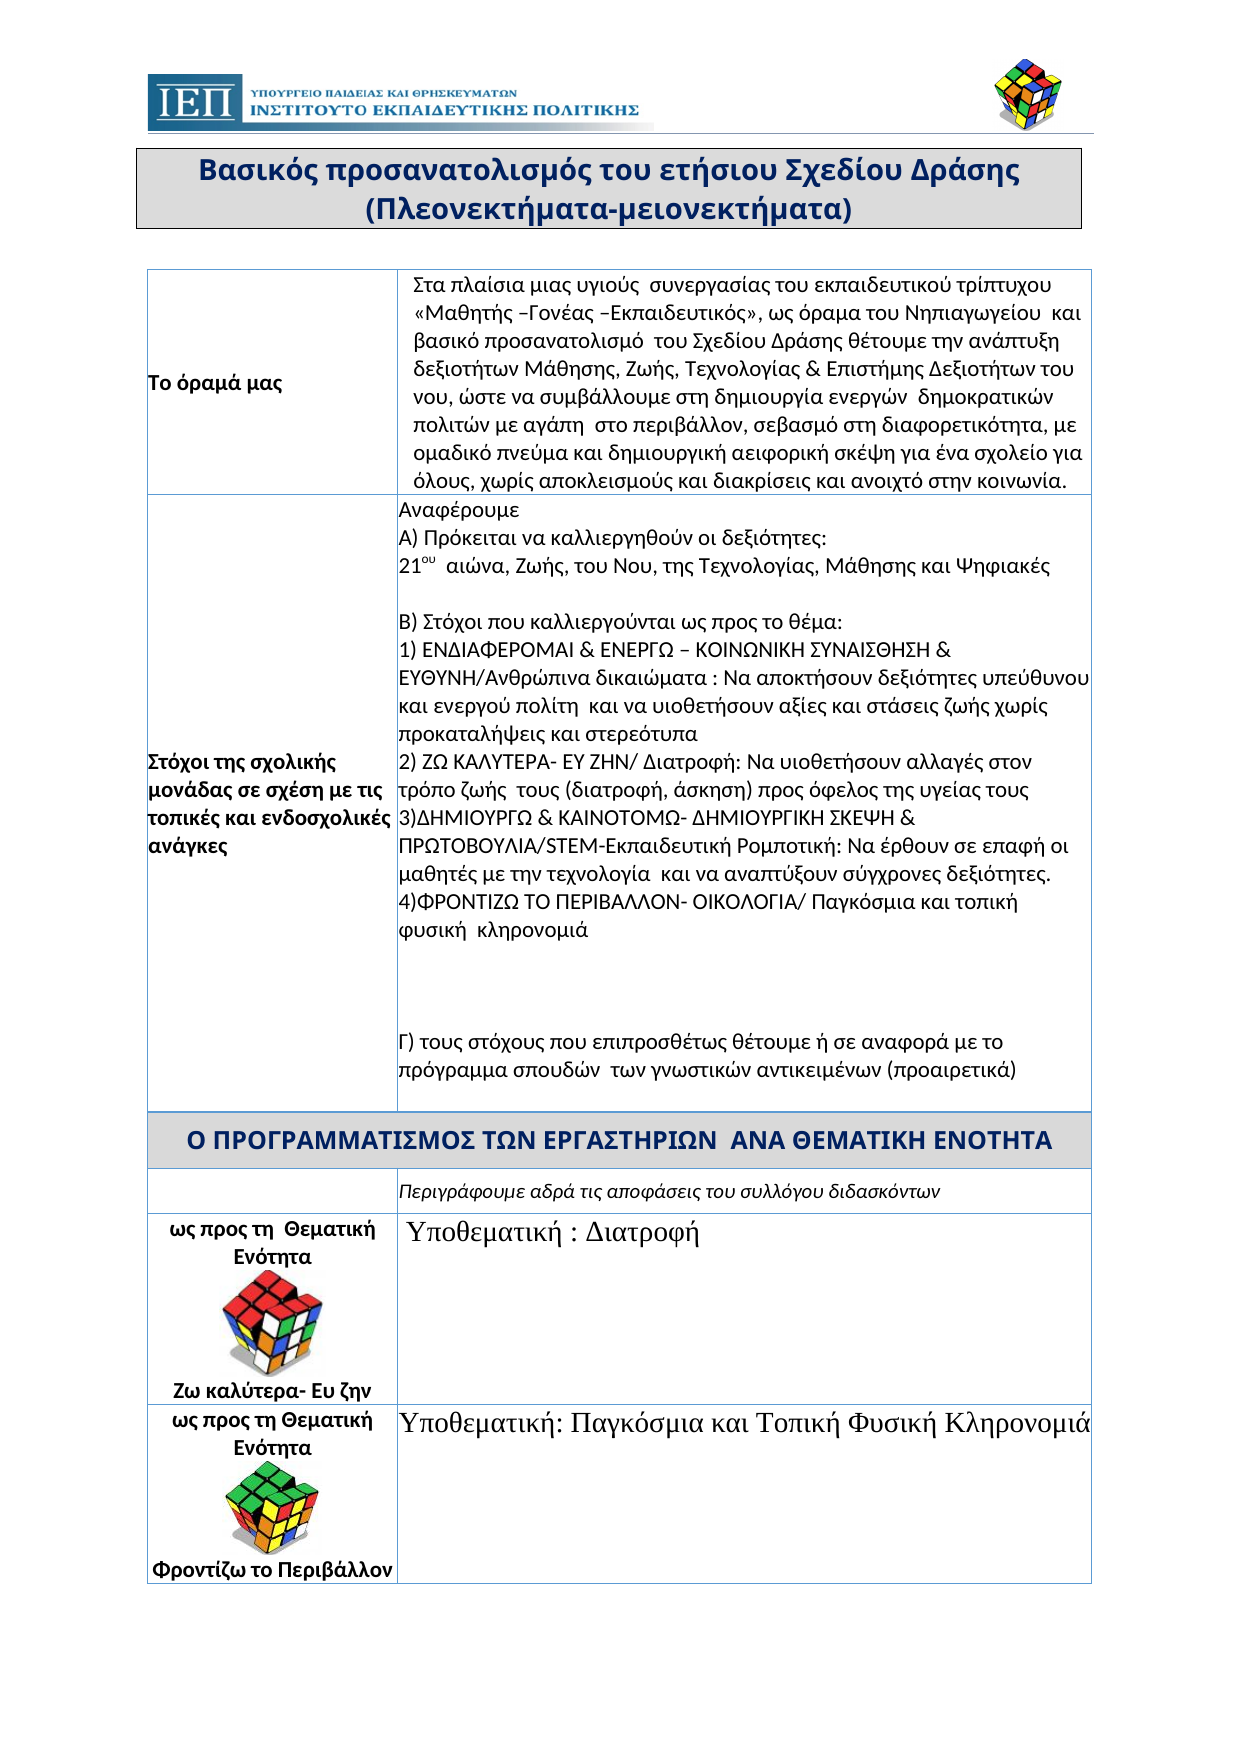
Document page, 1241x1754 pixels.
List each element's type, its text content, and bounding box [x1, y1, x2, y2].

picture [219, 1270, 326, 1377]
picture [222, 1461, 323, 1555]
picture [147, 74, 654, 131]
table_cell [148, 1169, 397, 1213]
table_cell Περιγράφουμε αδρά τις αποφάσεις του συλλόγου διδασκόντων [398, 1169, 1091, 1213]
table_header Στα πλαίσια μιας υγιούς συνεργασίας του εκπαιδευτικού τρίπτυχου «Μαθητής –Γονέας –Εκπαιδευτικός», ως όραμα του Νηπιαγωγείου και βασικό προσανατολισμό του Σχεδίου Δράσης θέτουμε την ανάπτυξη δεξιοτήτων Μάθησης, Ζωής, Τεχνολογίας & Επιστήμης Δεξιοτήτων του νου, ώστε να συμβάλλουμε στη δημιουργία ενεργών δημοκρατικών πολιτών με αγάπη στο περιβάλλον, σεβασμό στη διαφορετικότητα, με ομαδικό πνεύμα και δημιουργική αειφορική σκέψη για ένα σχολείο για όλους, χωρίς αποκλεισμούς και διακρίσεις και ανοιχτό στην κοινωνία. [398, 270, 1091, 494]
picture [992, 59, 1064, 131]
table_cell Στόχοι της σχολικής μονάδας σε σχέση με τις τοπικές και ενδοσχολικές ανάγκες [148, 495, 397, 1111]
table_cell Ο ΠΡΟΓΡΑΜΜΑΤΙΣΜΟΣ ΤΩΝ ΕΡΓΑΣΤΗΡΙΩΝ ΑΝΑ ΘΕΜΑΤΙΚΗ ΕΝΟΤΗΤΑ [148, 1113, 1091, 1168]
table_cell Αναφέρουμε Α) Πρόκειται να καλλιεργηθούν οι δεξιότητες: 21ου αιώνα, Ζωής, του Νου, της Τεχνολογίας, Μάθησης και Ψηφιακές Β) Στόχοι που καλλιεργούνται ως προς το θέμα: 1) ΕΝΔΙΑΦΕΡΟΜΑΙ & ΕΝΕΡΓΩ – ΚΟΙΝΩΝΙΚΗ ΣΥΝΑΙΣΘΗΣΗ & ΕΥΘΥΝΗ/Ανθρώπινα δικαιώματα : Να αποκτήσουν δεξιότητες υπεύθυνου και ενεργού πολίτη και να υιοθετήσουν αξίες και στάσεις ζωής χωρίς προκαταλήψεις και στερεότυπα 2) ΖΩ ΚΑΛΥΤΕΡΑ- ΕΥ ΖΗΝ/ Διατροφή: Να υιοθετήσουν αλλαγές στον τρόπο ζωής τους (διατροφή, άσκηση) προς όφελος της υγείας τους 3)ΔΗΜΙΟΥΡΓΩ & ΚΑΙΝΟΤΟΜΩ- ΔΗΜΙΟΥΡΓΙΚΗ ΣΚΕΨΗ & ΠΡΩΤΟΒΟΥΛΙΑ/STEM-Εκπαιδευτική Ρομποτική: Να έρθουν σε επαφή οι μαθητές με την τεχνολογία και να αναπτύξουν σύγχρονες δεξιότητες. 4)ΦΡΟΝΤΙΖΩ ΤΟ ΠΕΡΙΒΑΛΛΟΝ- ΟΙΚΟΛΟΓΙΑ/ Παγκόσμια και τοπική φυσική κληρονομιά Γ) τους στόχους που επιπροσθέτως θέτουμε ή σε αναφορά με το πρόγραμμα σπουδών των γνωστικών αντικειμένων (προαιρετικά) [398, 495, 1091, 1111]
table_header Βασικός προσανατολισμός του ετήσιου Σχεδίου Δράσης (Πλεονεκτήματα-μειονεκτήματα) [137, 149, 1081, 228]
table_cell ως προς τη Θεματική Ενότητα Ζω καλύτερα- Ευ ζην [148, 1214, 397, 1404]
table_header Το όραμά μας [148, 270, 397, 494]
table_cell Υποθεματική: Παγκόσμια και Τοπική Φυσική Κληρονομιά [398, 1405, 1091, 1583]
table_cell Υποθεματική : Διατροφή [398, 1214, 1091, 1404]
table_cell ως προς τη Θεματική Ενότητα Φροντίζω το Περιβάλλον [148, 1405, 397, 1583]
